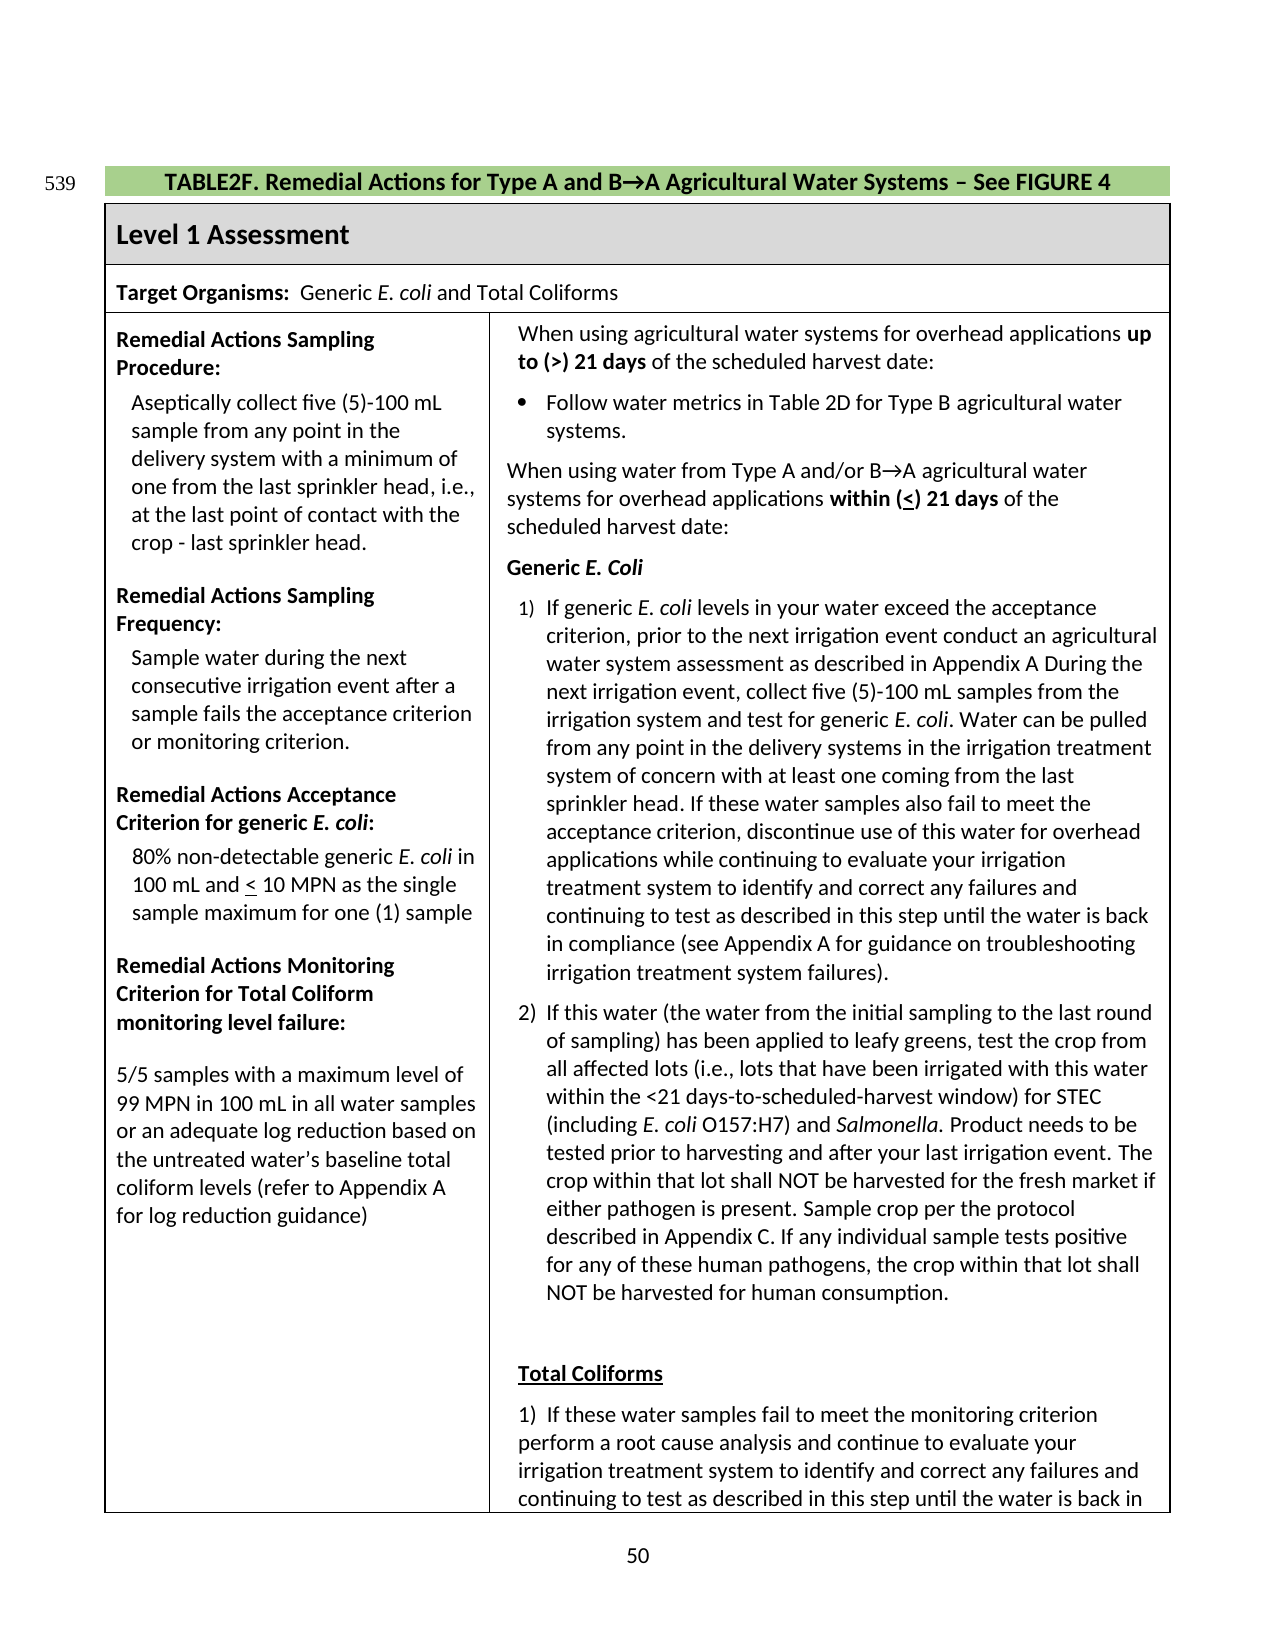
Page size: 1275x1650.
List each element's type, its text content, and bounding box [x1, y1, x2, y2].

table_cell Target Organisms: Generic E. coli and Total Coliforms [106, 265, 1169, 312]
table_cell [106, 313, 489, 1512]
subtitle TABLE2F. Remedial Actions for Type A and B→A Agricultural Water Systems – See FIGURE 4 [105, 166, 1170, 196]
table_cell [490, 313, 1169, 1512]
table_header Level 1 Assessment [106, 204, 1169, 264]
